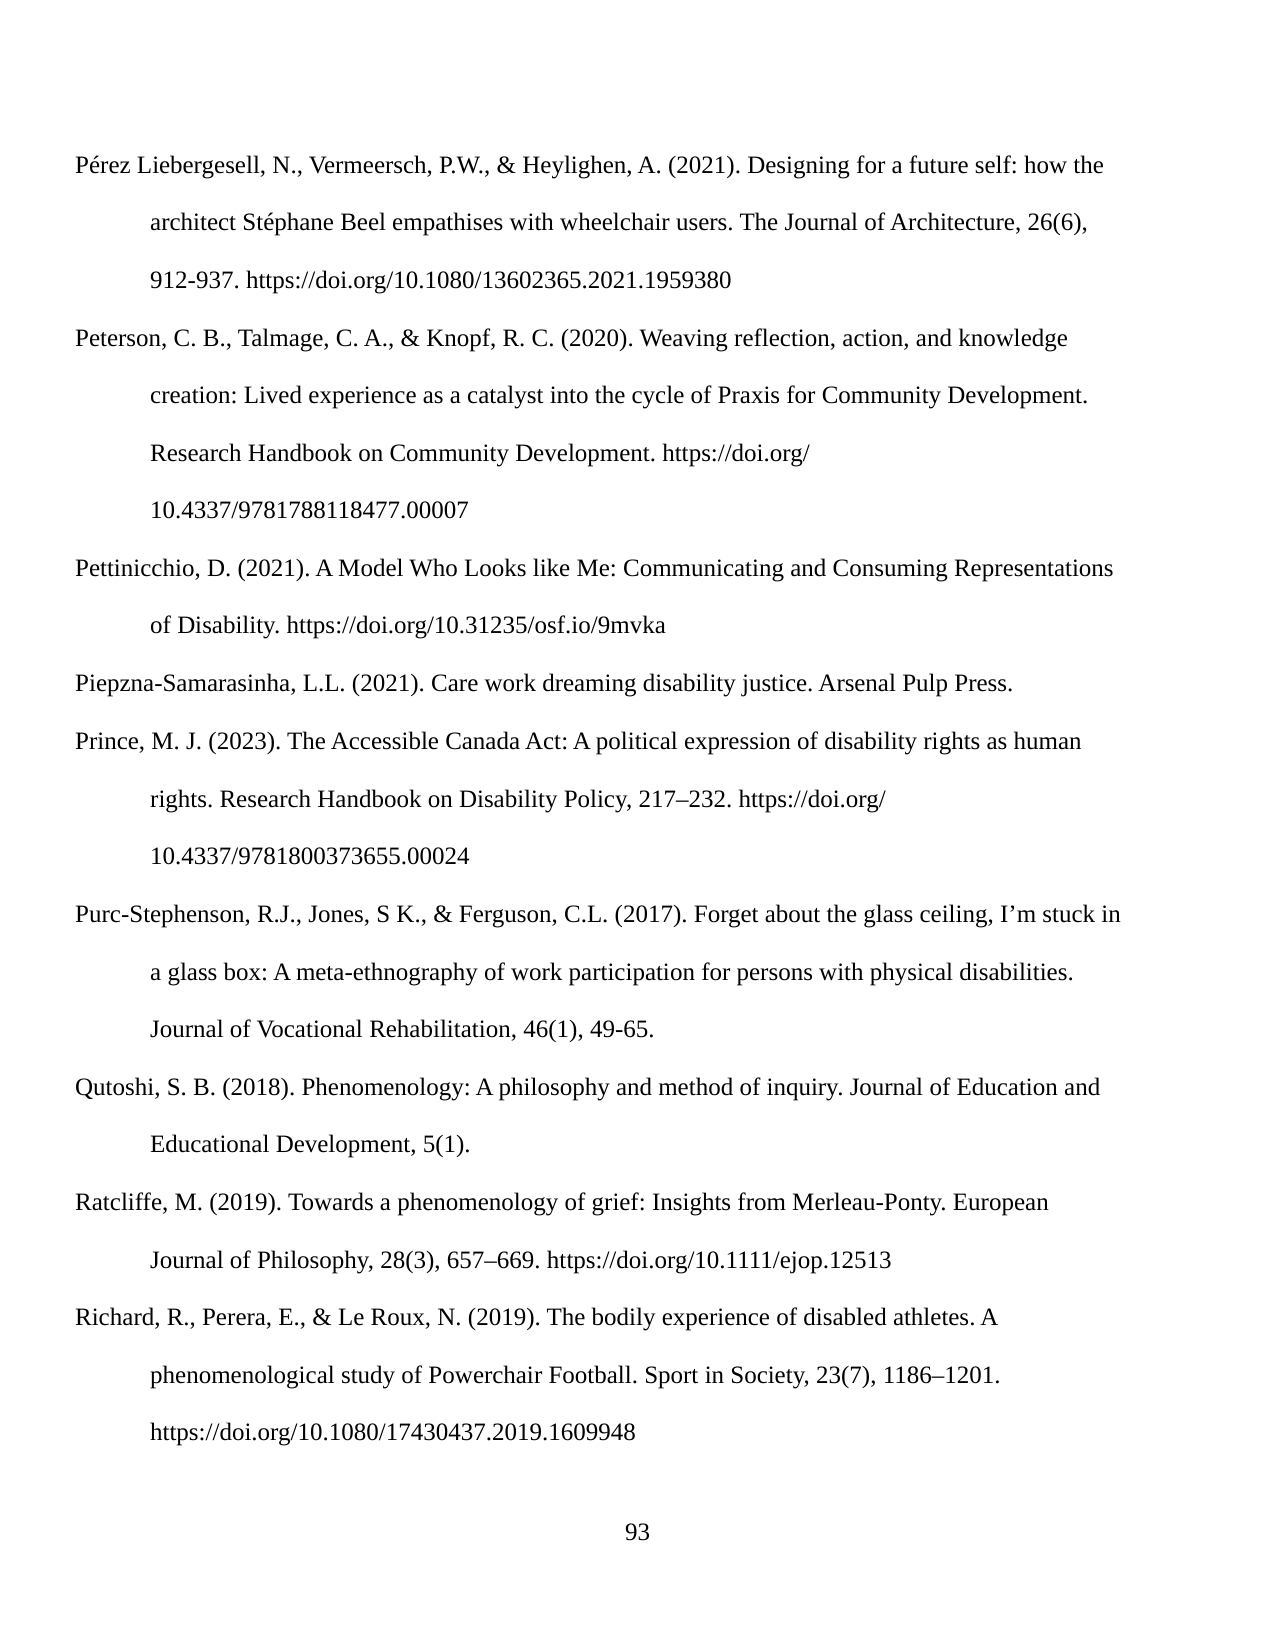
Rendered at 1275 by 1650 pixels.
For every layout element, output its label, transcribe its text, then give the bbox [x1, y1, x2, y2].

text Prince, M. J. (2023). The Accessible Canada Act: A political expression of disability rights as human rights. Research Handbook on Disability Policy, 217–232. https://doi.org/ 10.4337/9781800373655.00024 [75, 726, 1124, 870]
text Qutoshi, S. B. (2018). Phenomenology: A philosophy and method of inquiry. Journal of Education and Educational Development, 5(1). [75, 1072, 1124, 1158]
text Piepzna-Samarasinha, L.L. (2021). Care work dreaming disability justice. Arsenal Pulp Press. [75, 668, 1124, 697]
text Purc-Stephenson, R.J., Jones, S K., & Ferguson, C.L. (2017). Forget about the glass ceiling, I’m stuck in a glass box: A meta-ethnography of work participation for persons with physical disabilities. Journal of Vocational Rehabilitation, 46(1), 49-65. [75, 899, 1124, 1043]
text Pettinicchio, D. (2021). A Model Who Looks like Me: Communicating and Consuming Representations of Disability. https://doi.org/10.31235/osf.io/9mvka [75, 553, 1124, 639]
text Pérez Liebergesell, N., Vermeersch, P.W., & Heylighen, A. (2021). Designing for a future self: how the architect Stéphane Beel empathises with wheelchair users. The Journal of Architecture, 26(6), 912-937. https://doi.org/10.1080/13602365.2021.1959380 [75, 150, 1124, 294]
text Richard, R., Perera, E., & Le Roux, N. (2019). The bodily experience of disabled athletes. A phenomenological study of Powerchair Football. Sport in Society, 23(7), 1186–1201. https://doi.org/10.1080/17430437.2019.1609948 [75, 1302, 1124, 1446]
text Ratcliffe, M. (2019). Towards a phenomenology of grief: Insights from Merleau-Ponty. European Journal of Philosophy, 28(3), 657–669. https://doi.org/10.1111/ejop.12513 [75, 1187, 1124, 1273]
text Peterson, C. B., Talmage, C. A., & Knopf, R. C. (2020). Weaving reflection, action, and knowledge creation: Lived experience as a catalyst into the cycle of Praxis for Community Development. Research Handbook on Community Development. https://doi.org/ 10.4337/9781788118477.00007 [75, 323, 1124, 524]
